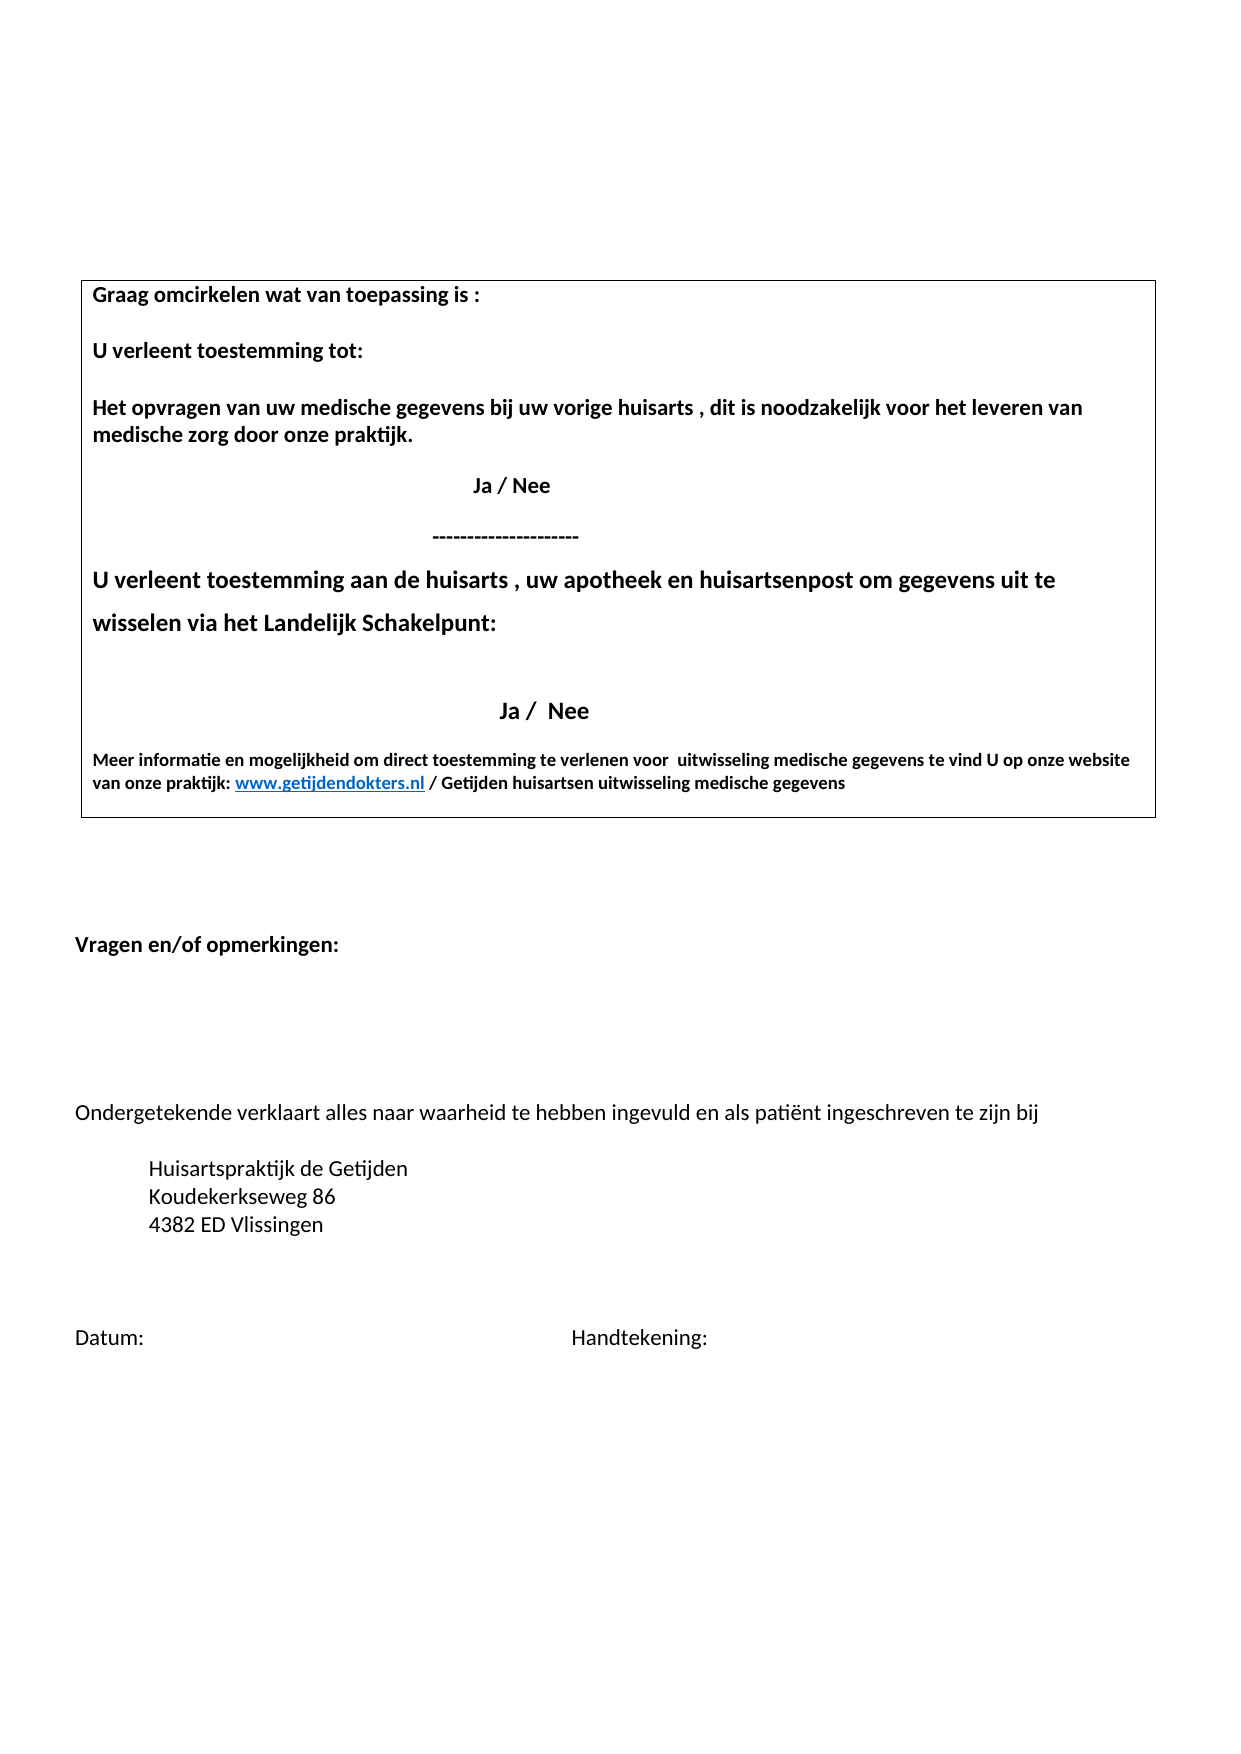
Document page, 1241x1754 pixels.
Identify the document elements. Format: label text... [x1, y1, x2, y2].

text Ondergetekende verklaart alles naar waarheid te hebben ingevuld en als patiënt ingeschreven te zijn bij [75, 1098, 1165, 1126]
text 4382 ED Vlissingen [149, 1211, 1165, 1238]
text Koudekerkseweg 86 [149, 1182, 1165, 1211]
text Huisartspraktijk de Getijden [149, 1154, 1165, 1182]
text Vragen en/of opmerkingen: [75, 930, 1165, 958]
table_header Graag omcirkelen wat van toepassing is : U verleent toestemming tot: Het opvragen van uw medische gegevens bij uw vorige huisarts , dit is noodzakelijk voor het leveren van medische zorg door onze praktijk. Ja / Nee --------------------- U verleent toestemming aan de huisarts , uw apotheek en huisartsenpost om gegevens uit te wisselen via het Landelijk Schakelpunt: Ja / Nee Meer informatie en mogelijkheid om direct toestemming te verlenen voor uitwisseling medische gegevens te vind U op onze website van onze praktijk: www.getijdendokters.nl / Getijden huisartsen uitwisseling medische gegevens [82, 281, 1155, 817]
text Datum: Handtekening: [75, 1323, 1165, 1351]
